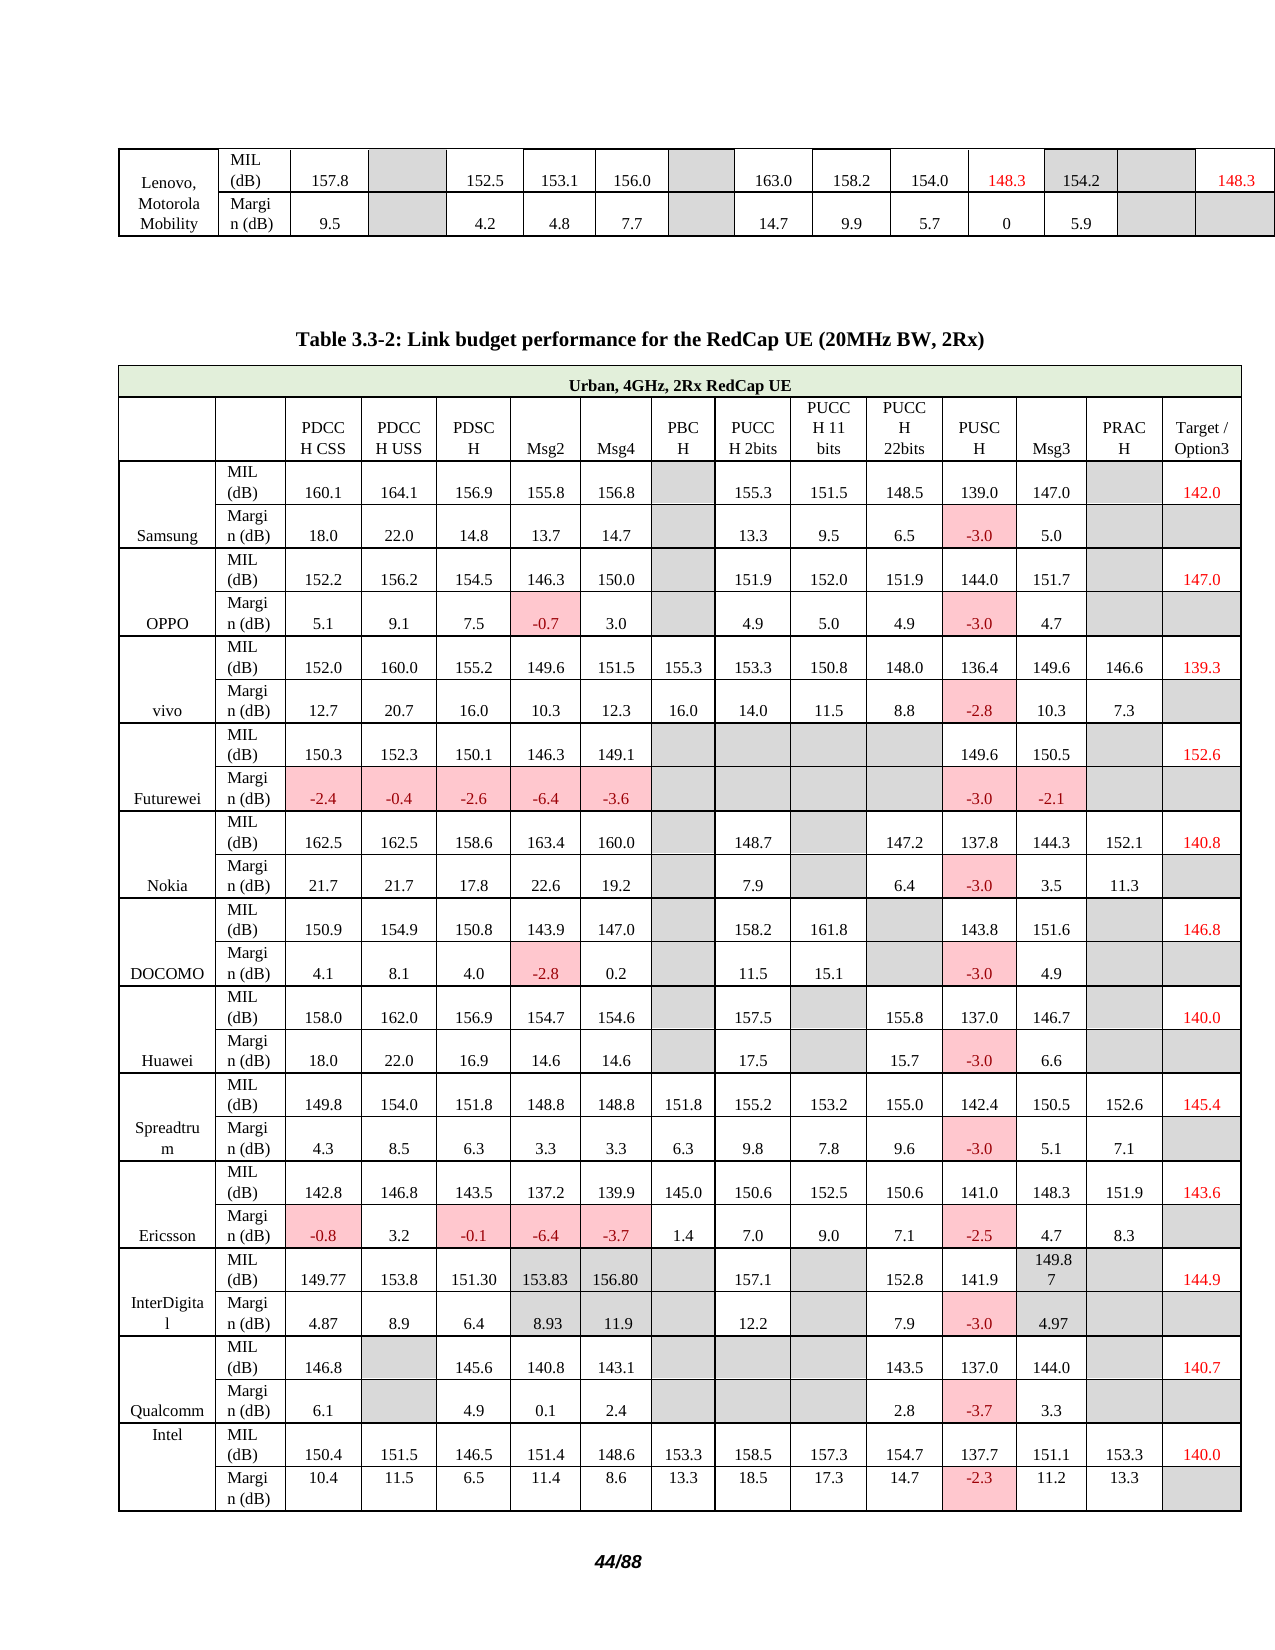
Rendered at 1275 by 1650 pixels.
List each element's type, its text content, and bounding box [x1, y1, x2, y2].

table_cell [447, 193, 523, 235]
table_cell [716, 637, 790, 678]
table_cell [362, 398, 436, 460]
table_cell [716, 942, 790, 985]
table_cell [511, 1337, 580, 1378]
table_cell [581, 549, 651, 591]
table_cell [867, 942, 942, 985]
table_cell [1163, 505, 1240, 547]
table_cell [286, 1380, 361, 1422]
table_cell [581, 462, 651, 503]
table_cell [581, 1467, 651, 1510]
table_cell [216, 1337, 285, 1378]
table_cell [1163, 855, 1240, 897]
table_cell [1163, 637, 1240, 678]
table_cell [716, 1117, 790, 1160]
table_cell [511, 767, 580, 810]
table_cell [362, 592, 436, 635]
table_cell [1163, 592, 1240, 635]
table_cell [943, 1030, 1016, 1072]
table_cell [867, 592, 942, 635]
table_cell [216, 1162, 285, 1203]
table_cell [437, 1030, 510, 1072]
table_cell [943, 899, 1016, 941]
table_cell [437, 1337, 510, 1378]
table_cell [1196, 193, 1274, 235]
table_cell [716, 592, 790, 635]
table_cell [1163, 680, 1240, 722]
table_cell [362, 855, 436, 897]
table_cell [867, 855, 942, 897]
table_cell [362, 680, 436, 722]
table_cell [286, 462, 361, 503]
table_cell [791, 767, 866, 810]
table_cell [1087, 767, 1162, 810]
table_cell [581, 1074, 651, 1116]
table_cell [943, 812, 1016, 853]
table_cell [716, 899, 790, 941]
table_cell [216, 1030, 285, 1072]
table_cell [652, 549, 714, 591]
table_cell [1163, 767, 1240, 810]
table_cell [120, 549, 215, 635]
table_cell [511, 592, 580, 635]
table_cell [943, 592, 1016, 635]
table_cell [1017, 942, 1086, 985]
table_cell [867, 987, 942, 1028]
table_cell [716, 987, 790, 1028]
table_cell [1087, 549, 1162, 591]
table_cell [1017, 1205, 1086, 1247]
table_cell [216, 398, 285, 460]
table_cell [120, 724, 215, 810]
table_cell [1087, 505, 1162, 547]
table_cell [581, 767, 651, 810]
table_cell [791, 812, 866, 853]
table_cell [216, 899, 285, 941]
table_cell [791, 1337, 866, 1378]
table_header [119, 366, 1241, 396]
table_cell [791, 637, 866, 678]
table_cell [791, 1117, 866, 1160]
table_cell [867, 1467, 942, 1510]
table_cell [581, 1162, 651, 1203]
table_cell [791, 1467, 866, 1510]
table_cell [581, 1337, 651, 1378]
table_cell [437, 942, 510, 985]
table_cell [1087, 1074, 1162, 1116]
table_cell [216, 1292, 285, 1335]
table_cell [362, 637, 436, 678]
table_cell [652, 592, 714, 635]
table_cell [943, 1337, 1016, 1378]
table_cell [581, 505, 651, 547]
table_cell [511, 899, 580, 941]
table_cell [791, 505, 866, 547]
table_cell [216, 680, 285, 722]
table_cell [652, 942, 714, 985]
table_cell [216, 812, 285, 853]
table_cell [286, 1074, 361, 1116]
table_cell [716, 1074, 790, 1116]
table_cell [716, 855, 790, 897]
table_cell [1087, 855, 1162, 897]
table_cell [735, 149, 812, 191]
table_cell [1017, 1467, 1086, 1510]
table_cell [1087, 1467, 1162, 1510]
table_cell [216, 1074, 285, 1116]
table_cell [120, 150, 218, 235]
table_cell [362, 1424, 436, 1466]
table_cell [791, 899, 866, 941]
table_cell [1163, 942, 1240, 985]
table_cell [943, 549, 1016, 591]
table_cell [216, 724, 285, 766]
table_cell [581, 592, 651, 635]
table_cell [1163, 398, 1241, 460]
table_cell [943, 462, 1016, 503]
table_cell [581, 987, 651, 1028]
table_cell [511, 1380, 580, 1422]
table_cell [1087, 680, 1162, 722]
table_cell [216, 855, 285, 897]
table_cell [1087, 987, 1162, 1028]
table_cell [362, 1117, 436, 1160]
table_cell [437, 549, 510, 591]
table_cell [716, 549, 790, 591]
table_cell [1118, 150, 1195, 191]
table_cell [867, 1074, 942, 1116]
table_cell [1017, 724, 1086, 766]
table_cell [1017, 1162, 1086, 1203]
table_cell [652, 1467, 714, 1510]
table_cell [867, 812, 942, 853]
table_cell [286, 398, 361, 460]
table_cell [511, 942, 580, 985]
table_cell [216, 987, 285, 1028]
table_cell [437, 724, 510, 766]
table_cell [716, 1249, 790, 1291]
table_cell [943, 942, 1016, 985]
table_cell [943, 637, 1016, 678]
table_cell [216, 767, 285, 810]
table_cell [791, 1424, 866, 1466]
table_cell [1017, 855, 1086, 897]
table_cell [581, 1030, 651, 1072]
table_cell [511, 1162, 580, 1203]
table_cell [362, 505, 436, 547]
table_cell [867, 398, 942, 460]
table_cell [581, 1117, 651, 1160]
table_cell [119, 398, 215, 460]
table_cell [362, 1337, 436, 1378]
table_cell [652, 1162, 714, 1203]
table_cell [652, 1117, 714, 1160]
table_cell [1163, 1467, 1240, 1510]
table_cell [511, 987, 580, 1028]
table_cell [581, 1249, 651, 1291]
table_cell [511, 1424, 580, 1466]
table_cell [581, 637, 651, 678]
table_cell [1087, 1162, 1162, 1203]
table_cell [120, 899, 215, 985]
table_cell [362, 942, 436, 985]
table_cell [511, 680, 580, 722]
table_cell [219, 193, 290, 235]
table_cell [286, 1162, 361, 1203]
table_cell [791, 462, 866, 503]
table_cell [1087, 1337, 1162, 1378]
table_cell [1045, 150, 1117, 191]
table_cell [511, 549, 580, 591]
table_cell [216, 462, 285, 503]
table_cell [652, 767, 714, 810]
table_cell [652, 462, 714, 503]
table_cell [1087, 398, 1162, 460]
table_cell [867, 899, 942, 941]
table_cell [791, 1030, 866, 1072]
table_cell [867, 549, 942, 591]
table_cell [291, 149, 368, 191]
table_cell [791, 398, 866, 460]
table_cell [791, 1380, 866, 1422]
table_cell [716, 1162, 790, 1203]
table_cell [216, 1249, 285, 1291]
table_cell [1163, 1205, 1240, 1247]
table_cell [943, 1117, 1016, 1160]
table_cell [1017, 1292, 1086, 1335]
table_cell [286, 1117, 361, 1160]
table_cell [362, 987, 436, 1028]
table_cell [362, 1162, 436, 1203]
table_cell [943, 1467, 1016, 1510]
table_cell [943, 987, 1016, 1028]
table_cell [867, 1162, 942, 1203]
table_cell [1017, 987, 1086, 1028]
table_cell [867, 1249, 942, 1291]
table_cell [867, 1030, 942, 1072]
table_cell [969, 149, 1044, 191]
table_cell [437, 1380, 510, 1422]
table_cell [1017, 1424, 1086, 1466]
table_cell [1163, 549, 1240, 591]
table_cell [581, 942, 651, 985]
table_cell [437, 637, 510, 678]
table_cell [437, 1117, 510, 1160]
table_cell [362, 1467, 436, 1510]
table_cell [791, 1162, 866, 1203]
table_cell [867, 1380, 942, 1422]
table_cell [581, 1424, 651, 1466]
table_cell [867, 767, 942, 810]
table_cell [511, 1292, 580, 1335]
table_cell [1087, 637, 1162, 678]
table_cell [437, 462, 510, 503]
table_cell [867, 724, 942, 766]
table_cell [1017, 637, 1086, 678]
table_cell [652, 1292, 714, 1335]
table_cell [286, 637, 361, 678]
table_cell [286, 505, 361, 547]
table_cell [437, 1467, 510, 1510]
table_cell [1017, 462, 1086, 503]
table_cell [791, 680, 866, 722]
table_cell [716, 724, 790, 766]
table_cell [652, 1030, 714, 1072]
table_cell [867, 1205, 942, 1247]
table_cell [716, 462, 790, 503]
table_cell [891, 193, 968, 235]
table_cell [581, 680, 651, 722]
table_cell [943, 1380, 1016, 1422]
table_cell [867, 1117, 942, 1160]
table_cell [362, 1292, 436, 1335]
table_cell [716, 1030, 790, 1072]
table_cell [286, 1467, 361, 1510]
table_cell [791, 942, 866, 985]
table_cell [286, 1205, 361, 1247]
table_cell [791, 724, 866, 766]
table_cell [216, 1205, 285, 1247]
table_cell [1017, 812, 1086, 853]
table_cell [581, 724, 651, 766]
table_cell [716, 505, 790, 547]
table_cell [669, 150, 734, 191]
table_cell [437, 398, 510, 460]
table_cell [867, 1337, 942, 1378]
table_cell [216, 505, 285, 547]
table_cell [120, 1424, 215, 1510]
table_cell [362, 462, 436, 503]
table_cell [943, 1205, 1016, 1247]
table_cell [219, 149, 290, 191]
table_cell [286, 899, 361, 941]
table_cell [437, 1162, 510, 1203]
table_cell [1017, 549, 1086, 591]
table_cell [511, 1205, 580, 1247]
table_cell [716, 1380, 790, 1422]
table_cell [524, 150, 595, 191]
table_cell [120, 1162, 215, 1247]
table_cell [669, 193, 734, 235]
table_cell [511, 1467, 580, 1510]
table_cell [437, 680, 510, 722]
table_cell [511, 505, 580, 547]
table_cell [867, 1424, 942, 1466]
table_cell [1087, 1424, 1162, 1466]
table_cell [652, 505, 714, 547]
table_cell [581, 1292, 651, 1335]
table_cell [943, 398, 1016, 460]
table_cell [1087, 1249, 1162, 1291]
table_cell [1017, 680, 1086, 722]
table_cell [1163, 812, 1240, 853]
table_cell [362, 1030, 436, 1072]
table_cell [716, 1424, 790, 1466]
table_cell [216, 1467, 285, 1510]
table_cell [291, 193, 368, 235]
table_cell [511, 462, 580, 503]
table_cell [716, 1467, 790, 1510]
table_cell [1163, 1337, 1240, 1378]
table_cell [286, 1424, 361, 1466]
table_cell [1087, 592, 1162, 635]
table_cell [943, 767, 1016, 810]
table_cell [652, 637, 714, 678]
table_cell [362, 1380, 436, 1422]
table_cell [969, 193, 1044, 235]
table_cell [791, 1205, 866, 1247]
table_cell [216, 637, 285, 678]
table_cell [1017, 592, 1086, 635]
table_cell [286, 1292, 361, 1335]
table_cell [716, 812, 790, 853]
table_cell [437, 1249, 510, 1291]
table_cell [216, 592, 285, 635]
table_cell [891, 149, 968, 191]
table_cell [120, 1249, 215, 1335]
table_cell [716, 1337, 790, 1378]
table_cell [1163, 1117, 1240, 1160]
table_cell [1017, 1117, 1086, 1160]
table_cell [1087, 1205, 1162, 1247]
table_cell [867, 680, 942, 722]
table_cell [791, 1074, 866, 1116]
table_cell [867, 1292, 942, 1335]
text Table 3.3-2: Link budget performance for the RedCap UE (20MHz BW, 2Rx) [118, 327, 1157, 351]
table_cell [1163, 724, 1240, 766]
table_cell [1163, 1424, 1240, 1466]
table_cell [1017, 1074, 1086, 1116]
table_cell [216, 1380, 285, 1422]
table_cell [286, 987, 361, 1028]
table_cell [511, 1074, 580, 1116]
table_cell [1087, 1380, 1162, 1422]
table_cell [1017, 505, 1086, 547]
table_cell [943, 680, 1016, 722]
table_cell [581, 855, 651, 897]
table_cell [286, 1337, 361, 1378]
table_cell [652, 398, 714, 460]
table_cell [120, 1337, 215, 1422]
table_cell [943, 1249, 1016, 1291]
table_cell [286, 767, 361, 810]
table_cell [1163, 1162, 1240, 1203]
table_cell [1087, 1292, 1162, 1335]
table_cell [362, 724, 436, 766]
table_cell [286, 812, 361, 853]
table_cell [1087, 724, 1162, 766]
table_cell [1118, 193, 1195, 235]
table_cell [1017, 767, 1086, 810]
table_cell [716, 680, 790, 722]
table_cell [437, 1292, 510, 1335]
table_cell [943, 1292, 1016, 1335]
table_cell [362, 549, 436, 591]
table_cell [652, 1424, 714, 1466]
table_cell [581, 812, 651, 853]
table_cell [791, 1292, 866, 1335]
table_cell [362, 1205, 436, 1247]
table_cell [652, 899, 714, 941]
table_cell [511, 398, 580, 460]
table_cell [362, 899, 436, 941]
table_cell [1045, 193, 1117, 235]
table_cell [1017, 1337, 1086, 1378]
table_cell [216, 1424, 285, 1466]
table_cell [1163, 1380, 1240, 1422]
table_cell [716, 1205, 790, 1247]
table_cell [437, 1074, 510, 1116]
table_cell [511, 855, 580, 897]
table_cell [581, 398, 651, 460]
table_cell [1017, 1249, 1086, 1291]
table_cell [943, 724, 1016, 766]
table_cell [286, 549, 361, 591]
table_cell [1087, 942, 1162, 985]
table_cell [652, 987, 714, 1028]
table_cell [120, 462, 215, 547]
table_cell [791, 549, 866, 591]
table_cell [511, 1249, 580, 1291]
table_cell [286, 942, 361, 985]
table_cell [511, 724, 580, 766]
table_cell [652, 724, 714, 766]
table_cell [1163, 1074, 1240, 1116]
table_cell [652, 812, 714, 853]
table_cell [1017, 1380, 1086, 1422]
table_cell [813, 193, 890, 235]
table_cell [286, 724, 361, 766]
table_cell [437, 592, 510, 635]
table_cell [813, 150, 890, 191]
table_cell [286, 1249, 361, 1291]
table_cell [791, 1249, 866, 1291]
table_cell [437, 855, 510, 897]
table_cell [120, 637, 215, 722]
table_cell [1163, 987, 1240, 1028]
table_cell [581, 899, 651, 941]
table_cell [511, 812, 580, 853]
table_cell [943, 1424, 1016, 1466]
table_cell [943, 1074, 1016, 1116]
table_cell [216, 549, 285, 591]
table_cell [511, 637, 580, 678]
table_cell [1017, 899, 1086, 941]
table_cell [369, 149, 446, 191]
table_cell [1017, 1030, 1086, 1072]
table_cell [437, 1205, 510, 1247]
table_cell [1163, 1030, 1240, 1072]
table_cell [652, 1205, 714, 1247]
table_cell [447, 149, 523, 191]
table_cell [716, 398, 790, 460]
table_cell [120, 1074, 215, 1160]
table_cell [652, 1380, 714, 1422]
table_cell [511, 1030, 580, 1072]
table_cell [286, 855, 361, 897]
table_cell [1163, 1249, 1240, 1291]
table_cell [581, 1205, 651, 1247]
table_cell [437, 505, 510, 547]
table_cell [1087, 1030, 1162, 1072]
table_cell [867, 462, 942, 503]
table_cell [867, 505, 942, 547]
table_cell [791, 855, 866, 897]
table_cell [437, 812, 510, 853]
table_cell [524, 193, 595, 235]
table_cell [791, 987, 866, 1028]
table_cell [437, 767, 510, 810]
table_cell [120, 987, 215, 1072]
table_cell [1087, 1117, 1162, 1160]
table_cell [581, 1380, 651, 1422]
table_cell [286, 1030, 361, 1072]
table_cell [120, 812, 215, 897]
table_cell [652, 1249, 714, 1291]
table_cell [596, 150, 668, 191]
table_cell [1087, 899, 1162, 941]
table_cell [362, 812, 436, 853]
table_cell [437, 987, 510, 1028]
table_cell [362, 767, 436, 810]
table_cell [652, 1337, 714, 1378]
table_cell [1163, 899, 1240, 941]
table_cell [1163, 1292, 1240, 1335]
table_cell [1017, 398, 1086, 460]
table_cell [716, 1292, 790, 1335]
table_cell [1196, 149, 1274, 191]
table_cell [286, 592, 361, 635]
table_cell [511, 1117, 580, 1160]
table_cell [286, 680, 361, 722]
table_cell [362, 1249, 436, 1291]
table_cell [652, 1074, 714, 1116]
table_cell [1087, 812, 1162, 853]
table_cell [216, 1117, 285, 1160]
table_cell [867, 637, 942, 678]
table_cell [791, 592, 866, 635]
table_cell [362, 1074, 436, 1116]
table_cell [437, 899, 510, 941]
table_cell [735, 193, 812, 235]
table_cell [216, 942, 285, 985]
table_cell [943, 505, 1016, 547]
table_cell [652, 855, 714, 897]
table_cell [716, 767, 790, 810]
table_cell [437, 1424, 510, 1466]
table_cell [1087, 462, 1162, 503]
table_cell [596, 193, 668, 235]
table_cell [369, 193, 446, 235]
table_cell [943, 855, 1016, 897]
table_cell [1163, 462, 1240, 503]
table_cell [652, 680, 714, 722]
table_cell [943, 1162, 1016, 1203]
